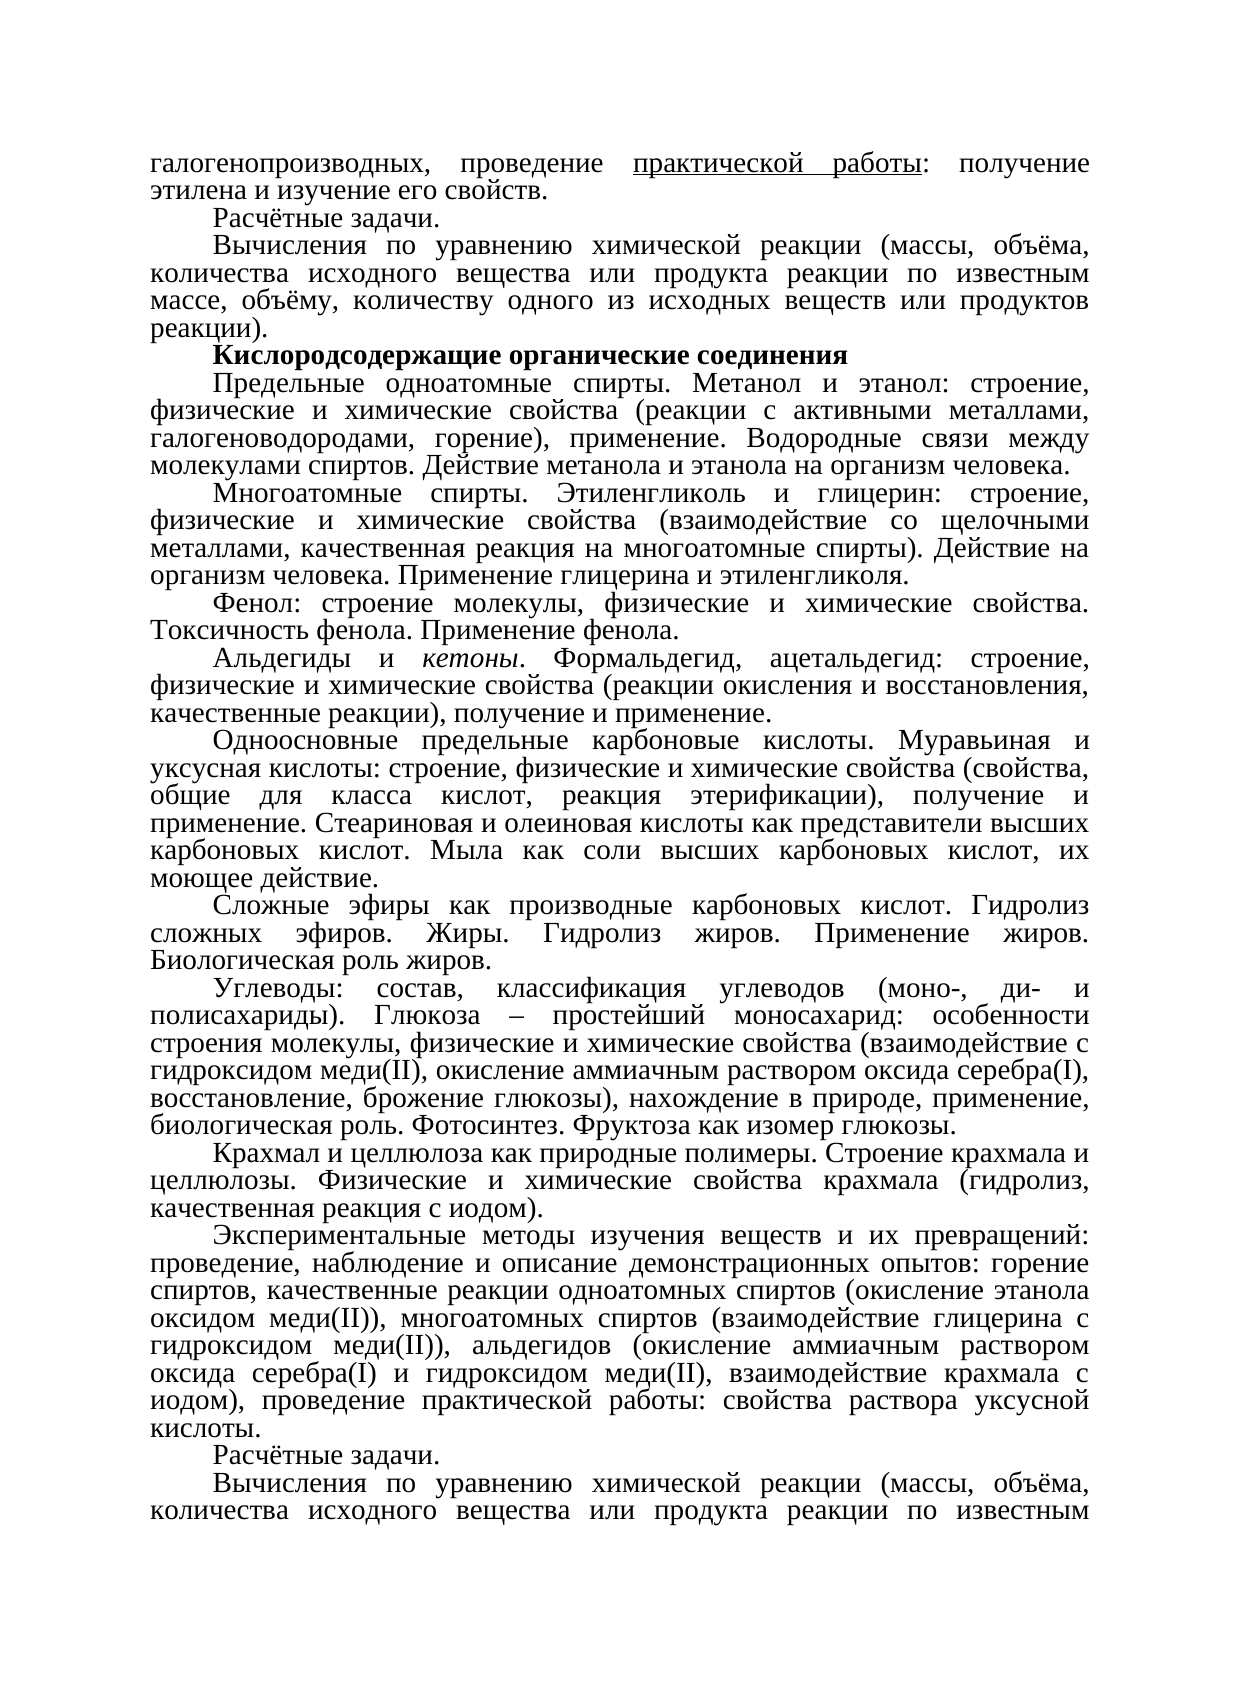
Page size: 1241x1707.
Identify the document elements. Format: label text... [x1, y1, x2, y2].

text Углеводы: состав, классификация углеводов (моно-, ди- и полисахариды). Глюкоза – простейший моносахарид: особенности строения молекулы, физические и химические свойства (взаимодействие с гидроксидом меди(II), окисление аммиачным раствором оксида серебра(I), восстановление, брожение глюкозы), нахождение в природе, применение, биологическая роль. Фотосинтез. Фруктоза как изомер глюкозы. [150, 975, 1090, 1140]
text Многоатомные спирты. Этиленгликоль и глицерин: строение, физические и химические свойства (взаимодействие со щелочными металлами, качественная реакция на многоатомные спирты). Действие на организм человека. Применение глицерина и этиленгликоля. [150, 480, 1090, 590]
text Расчётные задачи. [150, 1442, 1090, 1470]
text Расчётные задачи. [150, 205, 1090, 232]
text Кислородсодержащие органические соединения [150, 342, 1090, 370]
text Экспериментальные методы изучения веществ и их превращений: проведение, наблюдение и описание демонстрационных опытов: горение спиртов, качественные реакции одноатомных спиртов (окисление этанола оксидом меди(II)), многоатомных спиртов (взаимодействие глицерина с гидроксидом меди(II)), альдегидов (окисление аммиачным раствором оксида серебра(I) и гидроксидом меди(II), взаимодействие крахмала с иодом), проведение практической работы: свойства раствора уксусной кислоты. [150, 1222, 1090, 1442]
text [150, 150, 1090, 205]
text Предельные одноатомные спирты. Метанол и этанол: строение, физические и химические свойства (реакции с активными металлами, галогеноводородами, горение), применение. Водородные связи между молекулами спиртов. Действие метанола и этанола на организм человека. [150, 370, 1090, 480]
text Фенол: строение молекулы, физические и химические свойства. Токсичность фенола. Применение фенола. [150, 590, 1090, 645]
text Сложные эфиры как производные карбоновых кислот. Гидролиз сложных эфиров. Жиры. Гидролиз жиров. Применение жиров. Биологическая роль жиров. [150, 892, 1090, 975]
text Альдегиды и кетоны. Формальдегид, ацетальдегид: строение, физические и химические свойства (реакции окисления и восстановления, качественные реакции), получение и применение. [150, 645, 1090, 727]
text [150, 1470, 1090, 1525]
text Крахмал и целлюлоза как природные полимеры. Строение крахмала и целлюлозы. Физические и химические свойства крахмала (гидролиз, качественная реакция с иодом). [150, 1140, 1090, 1222]
text Одноосновные предельные карбоновые кислоты. Муравьиная и уксусная кислоты: строение, физические и химические свойства (свойства, общие для класса кислот, реакция этерификации), получение и применение. Стеариновая и олеиновая кислоты как представители высших карбоновых кислот. Мыла как соли высших карбоновых кислот, их моющее действие. [150, 727, 1090, 892]
